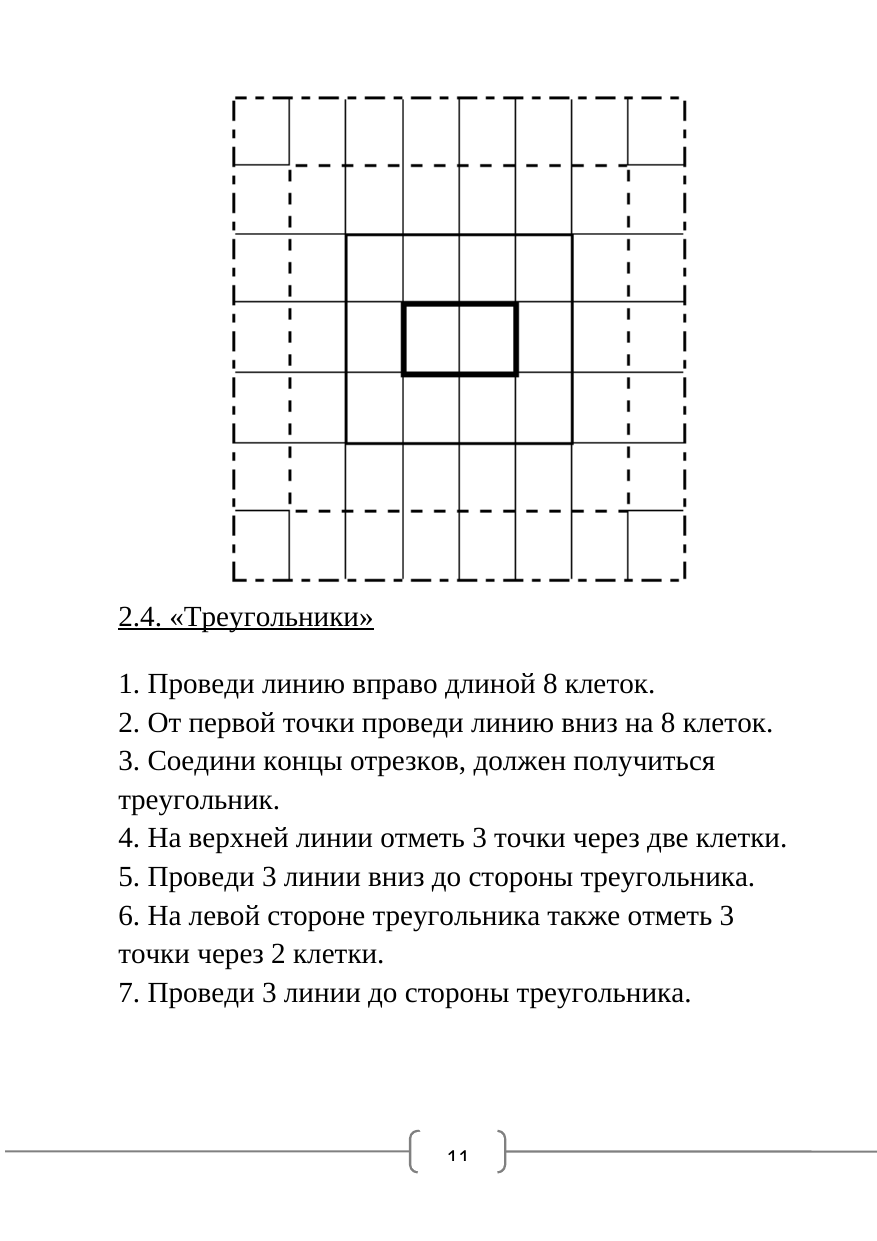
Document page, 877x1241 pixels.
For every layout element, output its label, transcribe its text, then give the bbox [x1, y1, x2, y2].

text 2.4. «Треугольники» [118, 599, 797, 633]
text 5. Проведи 3 линии вниз до стороны треугольника. [118, 859, 797, 893]
text 6. На левой стороне треугольника также отметь 3 точки через 2 клетки. [118, 898, 797, 970]
text 4. На верхней линии отметь 3 точки через две клетки. [118, 821, 797, 854]
text 7. Проведи 3 линии до стороны треугольника. [118, 975, 797, 1008]
text 2. От первой точки проведи линию вниз на 8 клеток. [118, 705, 797, 738]
text 1. Проведи линию вправо длиной 8 клеток. [118, 666, 797, 700]
picture [221, 88, 695, 595]
text 3. Соедини концы отрезков, должен получиться треугольник. [118, 743, 797, 816]
